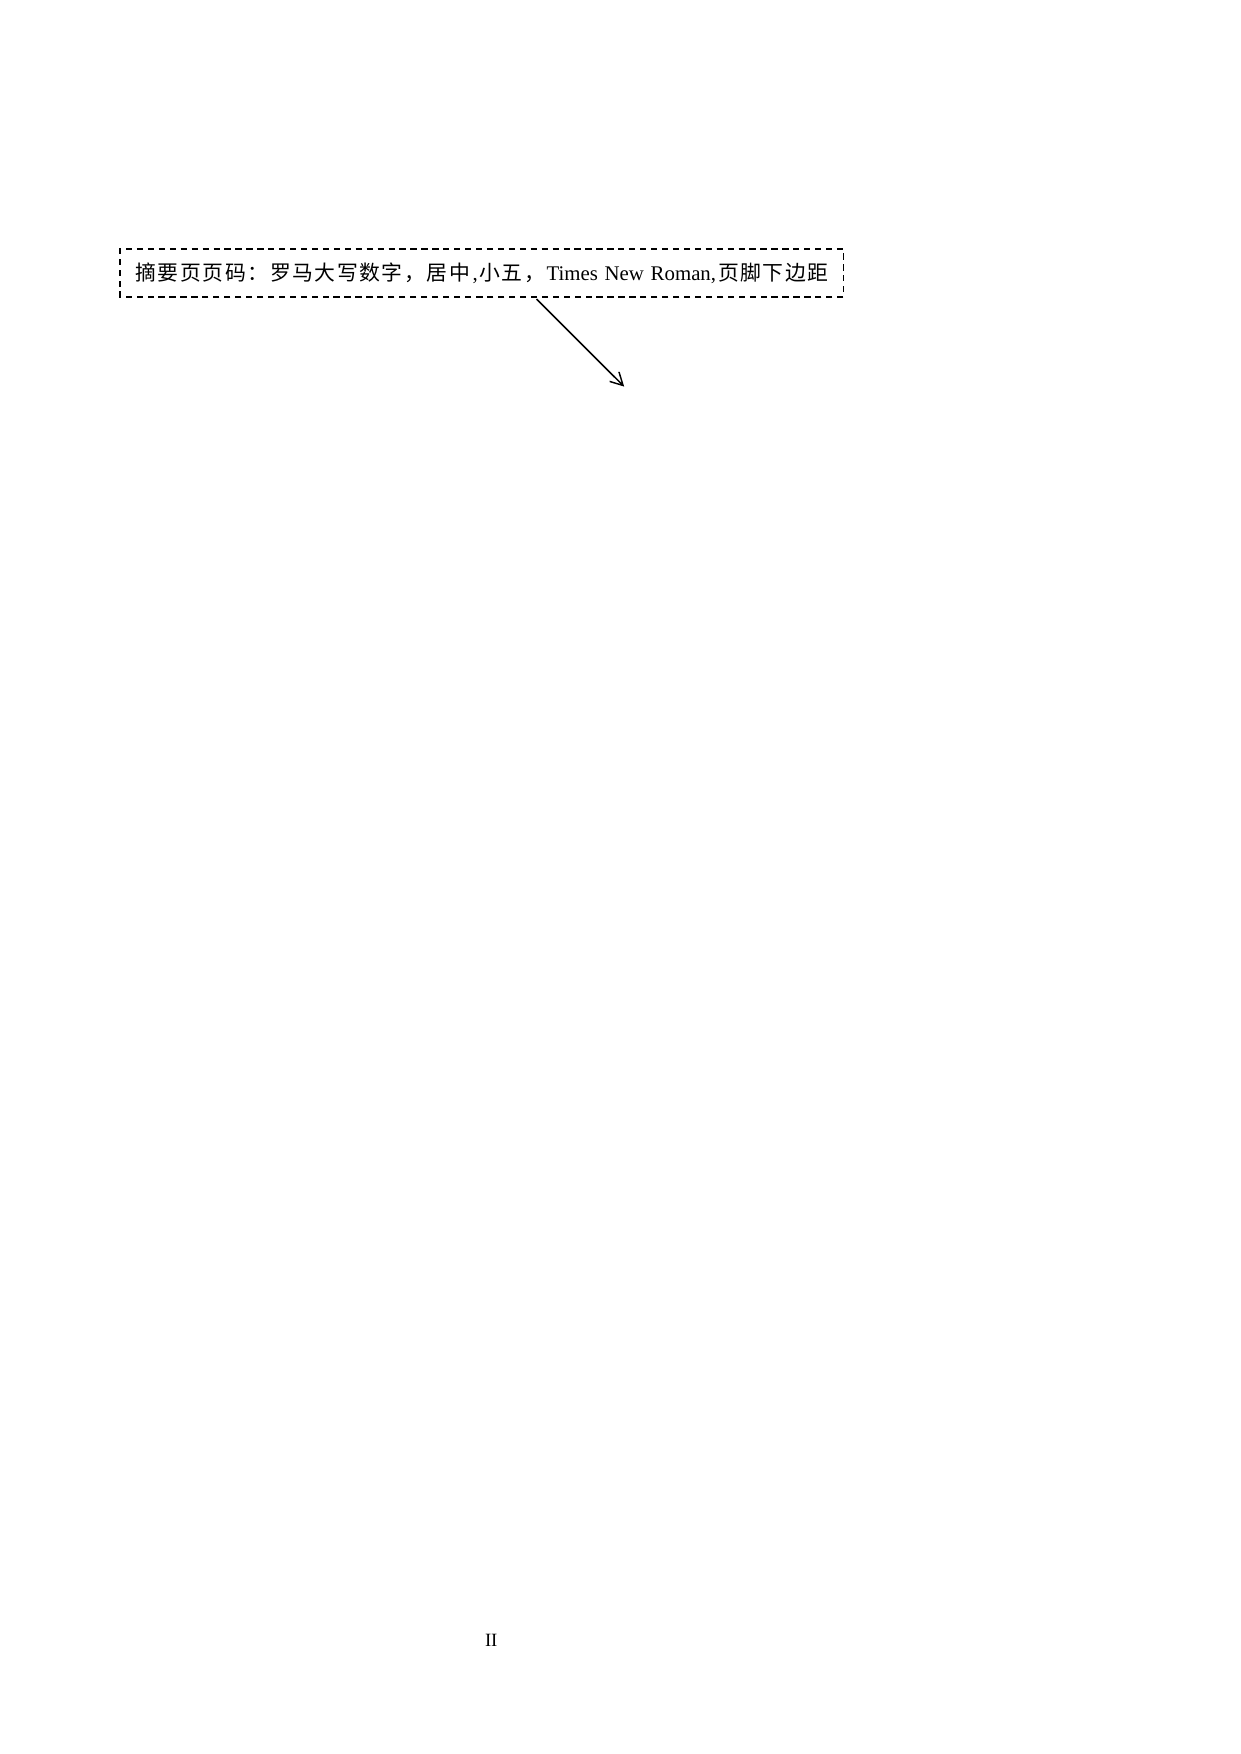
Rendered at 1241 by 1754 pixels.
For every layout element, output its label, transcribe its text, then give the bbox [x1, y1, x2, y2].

text The Dissertation Title ×××××× [159, 245, 1110, 310]
